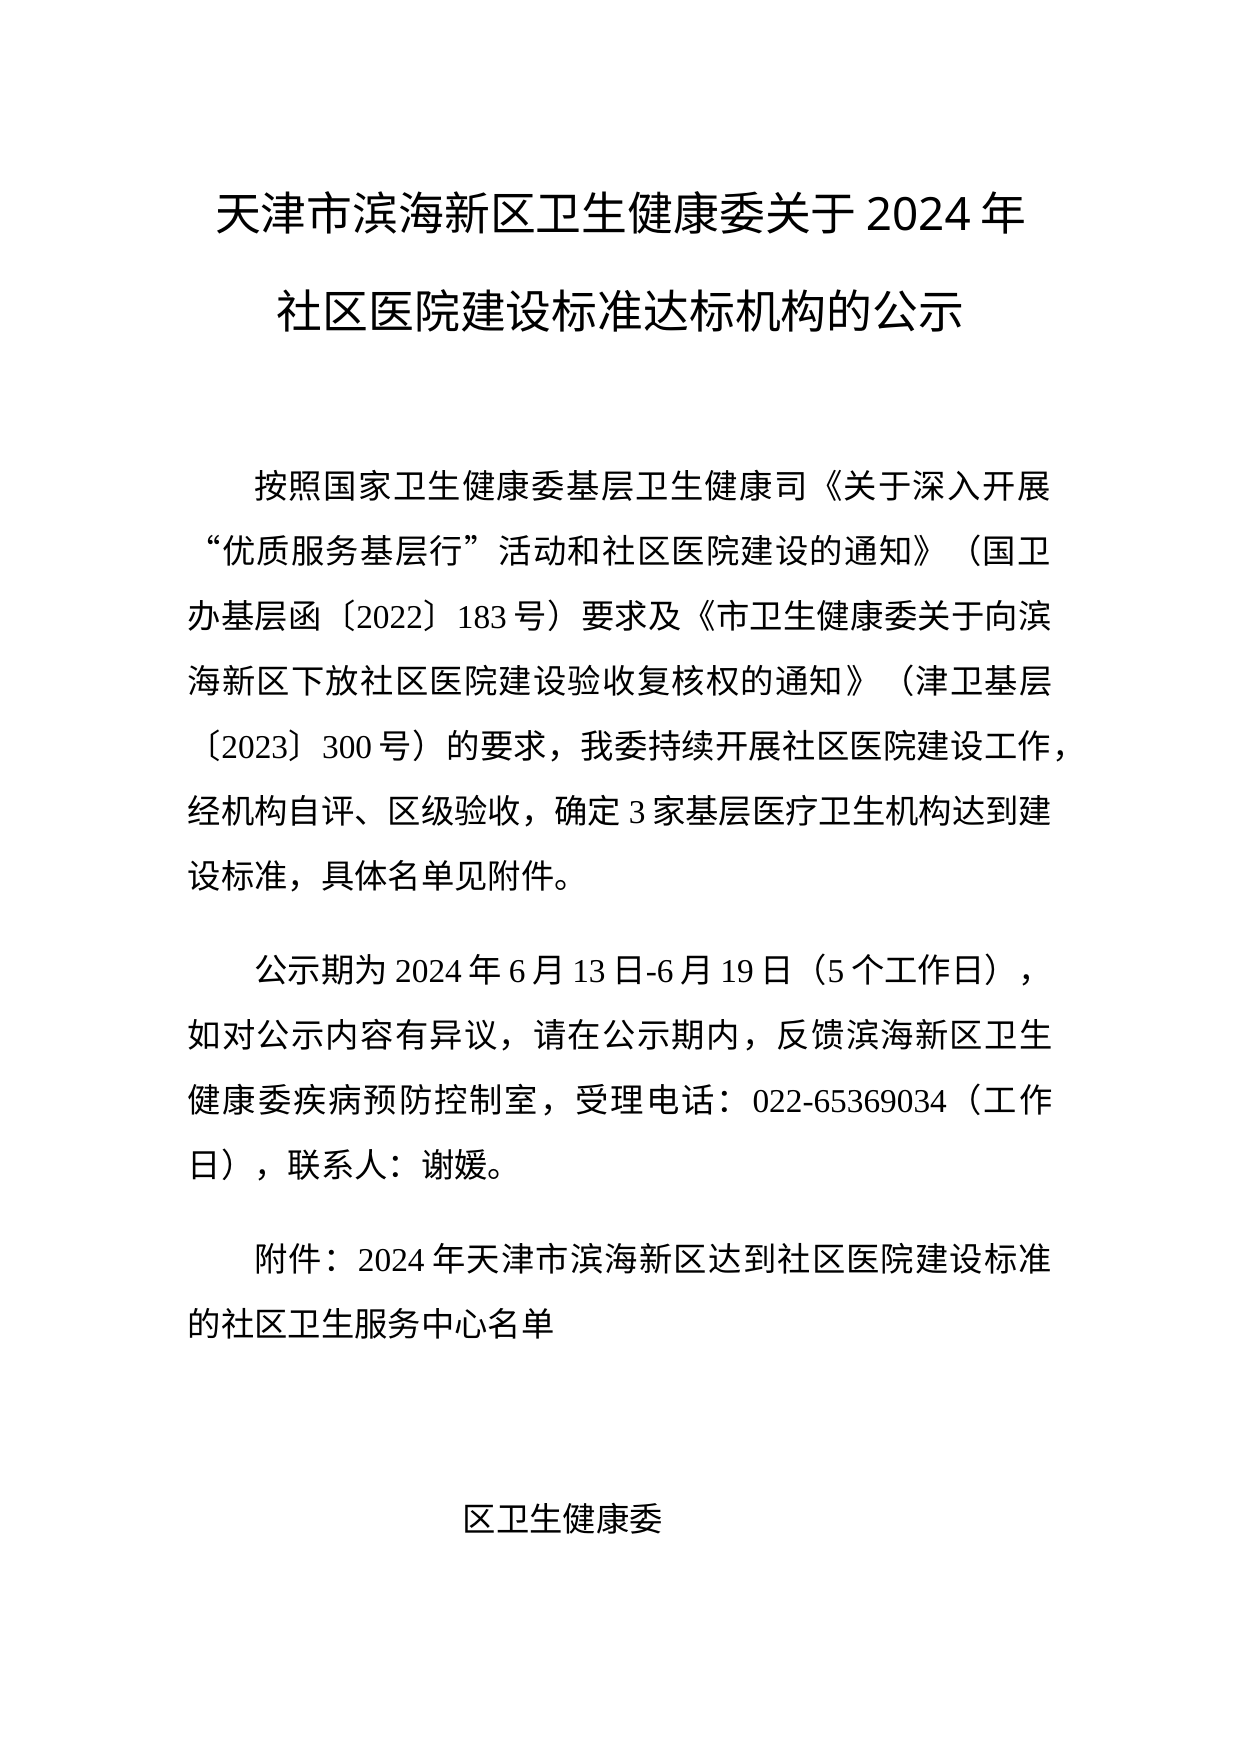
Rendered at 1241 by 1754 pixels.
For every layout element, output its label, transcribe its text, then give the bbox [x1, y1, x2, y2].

text 社区医院建设标准达标机构的公示 [187, 259, 1053, 357]
text 天津市滨海新区卫生健康委关于2024年 [187, 162, 1053, 259]
text 公示期为2024年6月13日-6月19日（5个工作日），如对公示内容有异议，请在公示期内，反馈滨海新区卫生健康委疾病预防控制室，受理电话：022-65369034（工作日），联系人：谢媛。 [187, 935, 1053, 1195]
text 区卫生健康委 [187, 1484, 1053, 1549]
text 按照国家卫生健康委基层卫生健康司《关于深入开展“优质服务基层行”活动和社区医院建设的通知》（国卫办基层函〔2022〕183号）要求及《市卫生健康委关于向滨海新区下放社区医院建设验收复核权的通知》（津卫基层〔2023〕300号）的要求，我委持续开展社区医院建设工作，经机构自评、区级验收，确定3家基层医疗卫生机构达到建设标准，具体名单见附件。 [187, 451, 1053, 906]
text 附件：2024年天津市滨海新区达到社区医院建设标准的社区卫生服务中心名单 [187, 1224, 1053, 1354]
